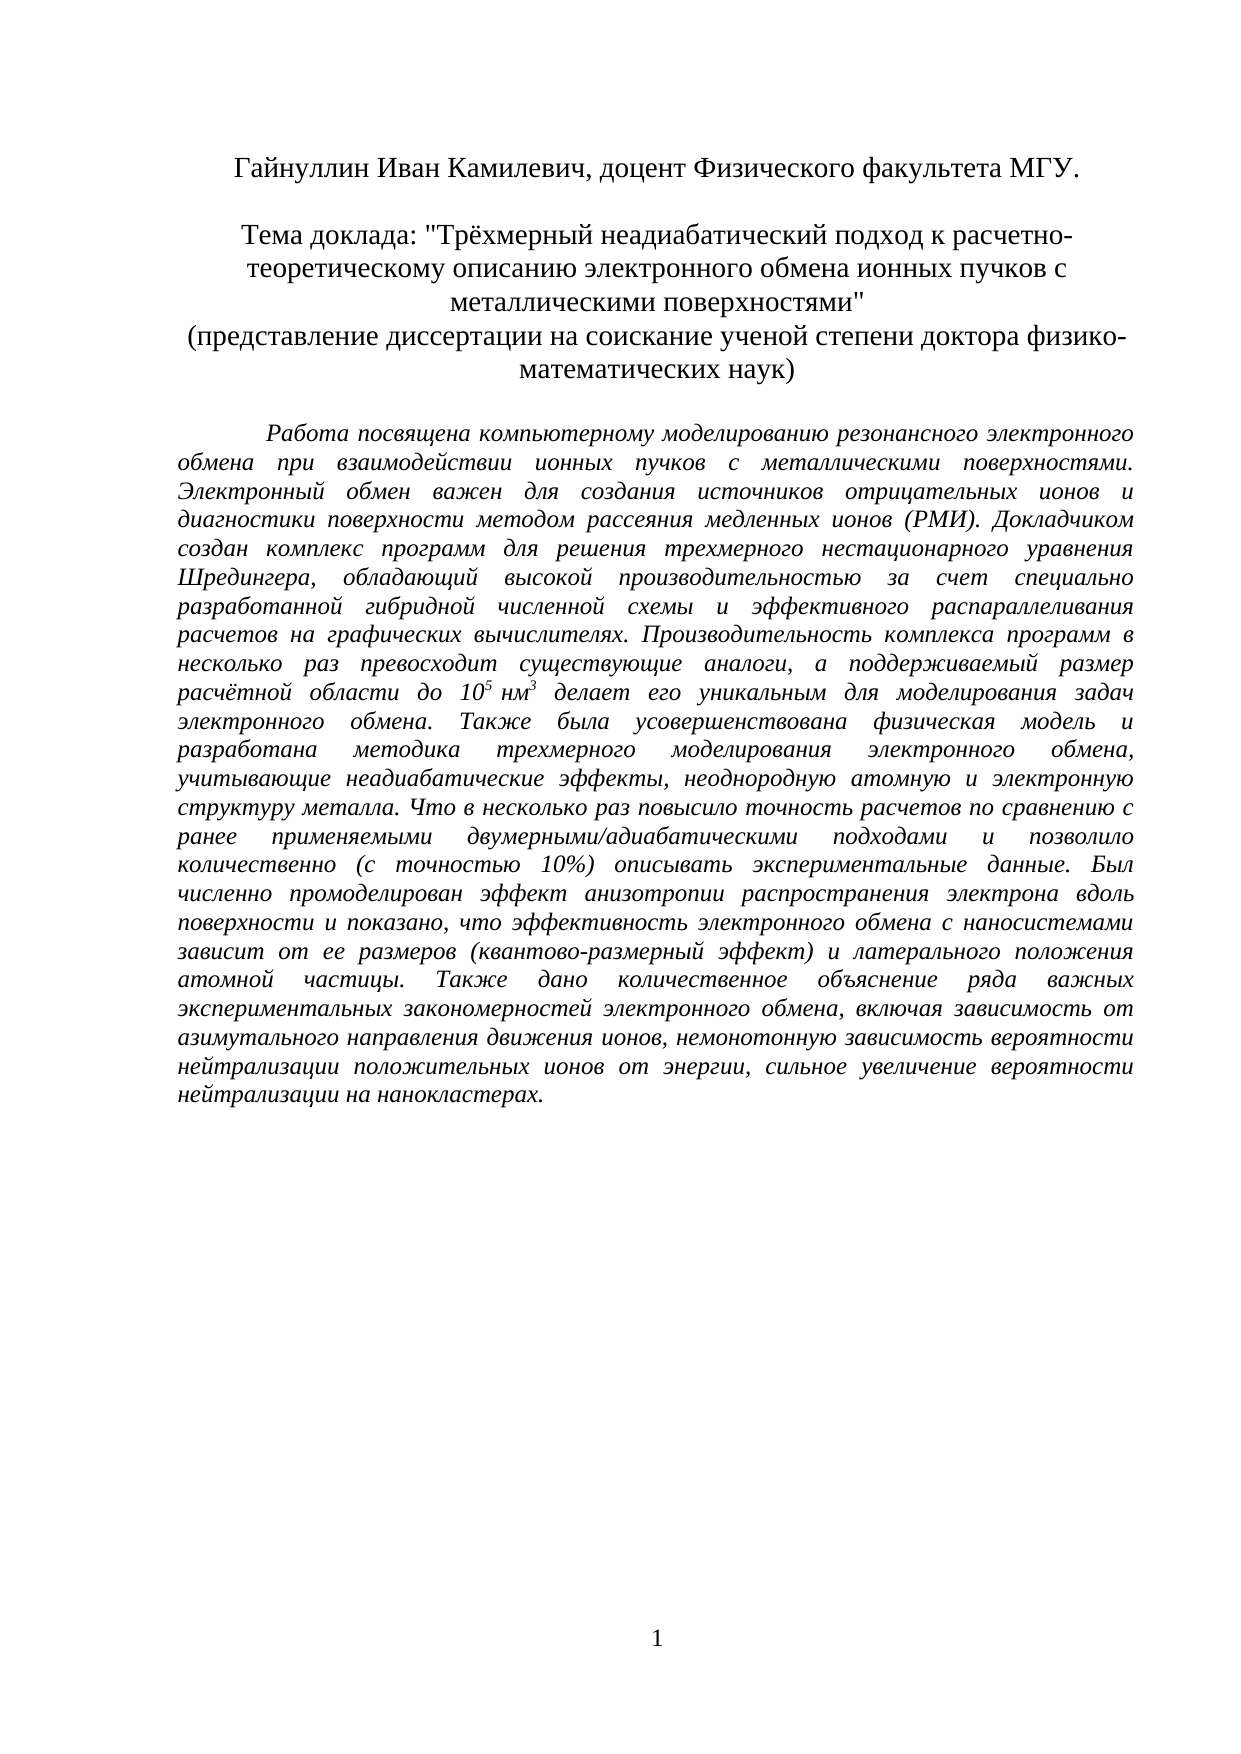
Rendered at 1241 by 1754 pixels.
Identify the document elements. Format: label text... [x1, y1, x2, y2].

text Тема доклада: "Трёхмерный неадиабатический подход к расчетно-теоретическому описанию электронного обмена ионных пучков с металлическими поверхностями" [177, 217, 1137, 318]
text (представление диссертации на соискание ученой степени доктора физико-математических наук) [177, 318, 1137, 385]
text Работа посвящена компьютерному моделированию резонансного электронного обмена при взаимодействии ионных пучков с металлическими поверхностями. Электронный обмен важен для создания источников отрицательных ионов и диагностики поверхности методом рассеяния медленных ионов (РМИ). Докладчиком создан комплекс программ для решения трехмерного нестационарного уравнения Шредингера, обладающий высокой производительностью за счет специально разработанной гибридной численной схемы и эффективного распараллеливания расчетов на графических вычислителях. Производительность комплекса программ в несколько раз превосходит существующие аналоги, а поддерживаемый размер расчётной области до 105 нм3 делает его уникальным для моделирования задач электронного обмена. Также была усовершенствована физическая модель и разработана методика трехмерного моделирования электронного обмена, учитывающие неадиабатические эффекты, неоднородную атомную и электронную структуру металла. Что в несколько раз повысило точность расчетов по сравнению с ранее применяемыми двумерными/адиабатическими подходами и позволило количественно (с точностью 10%) описывать экспериментальные данные. Был численно промоделирован эффект анизотропии распространения электрона вдоль поверхности и показано, что эффективность электронного обмена с наносистемами зависит от ее размеров (квантово-размерный эффект) и латерального положения атомной частицы. Также дано количественное объяснение ряда важных экспериментальных закономерностей электронного обмена, включая зависимость от азимутального направления движения ионов, немонотонную зависимость вероятности нейтрализации положительных ионов от энергии, сильное увеличение вероятности нейтрализации на нанокластерах. [177, 418, 1137, 1108]
text Гайнуллин Иван Камилевич, доцент Физического факультета МГУ. [177, 150, 1137, 183]
